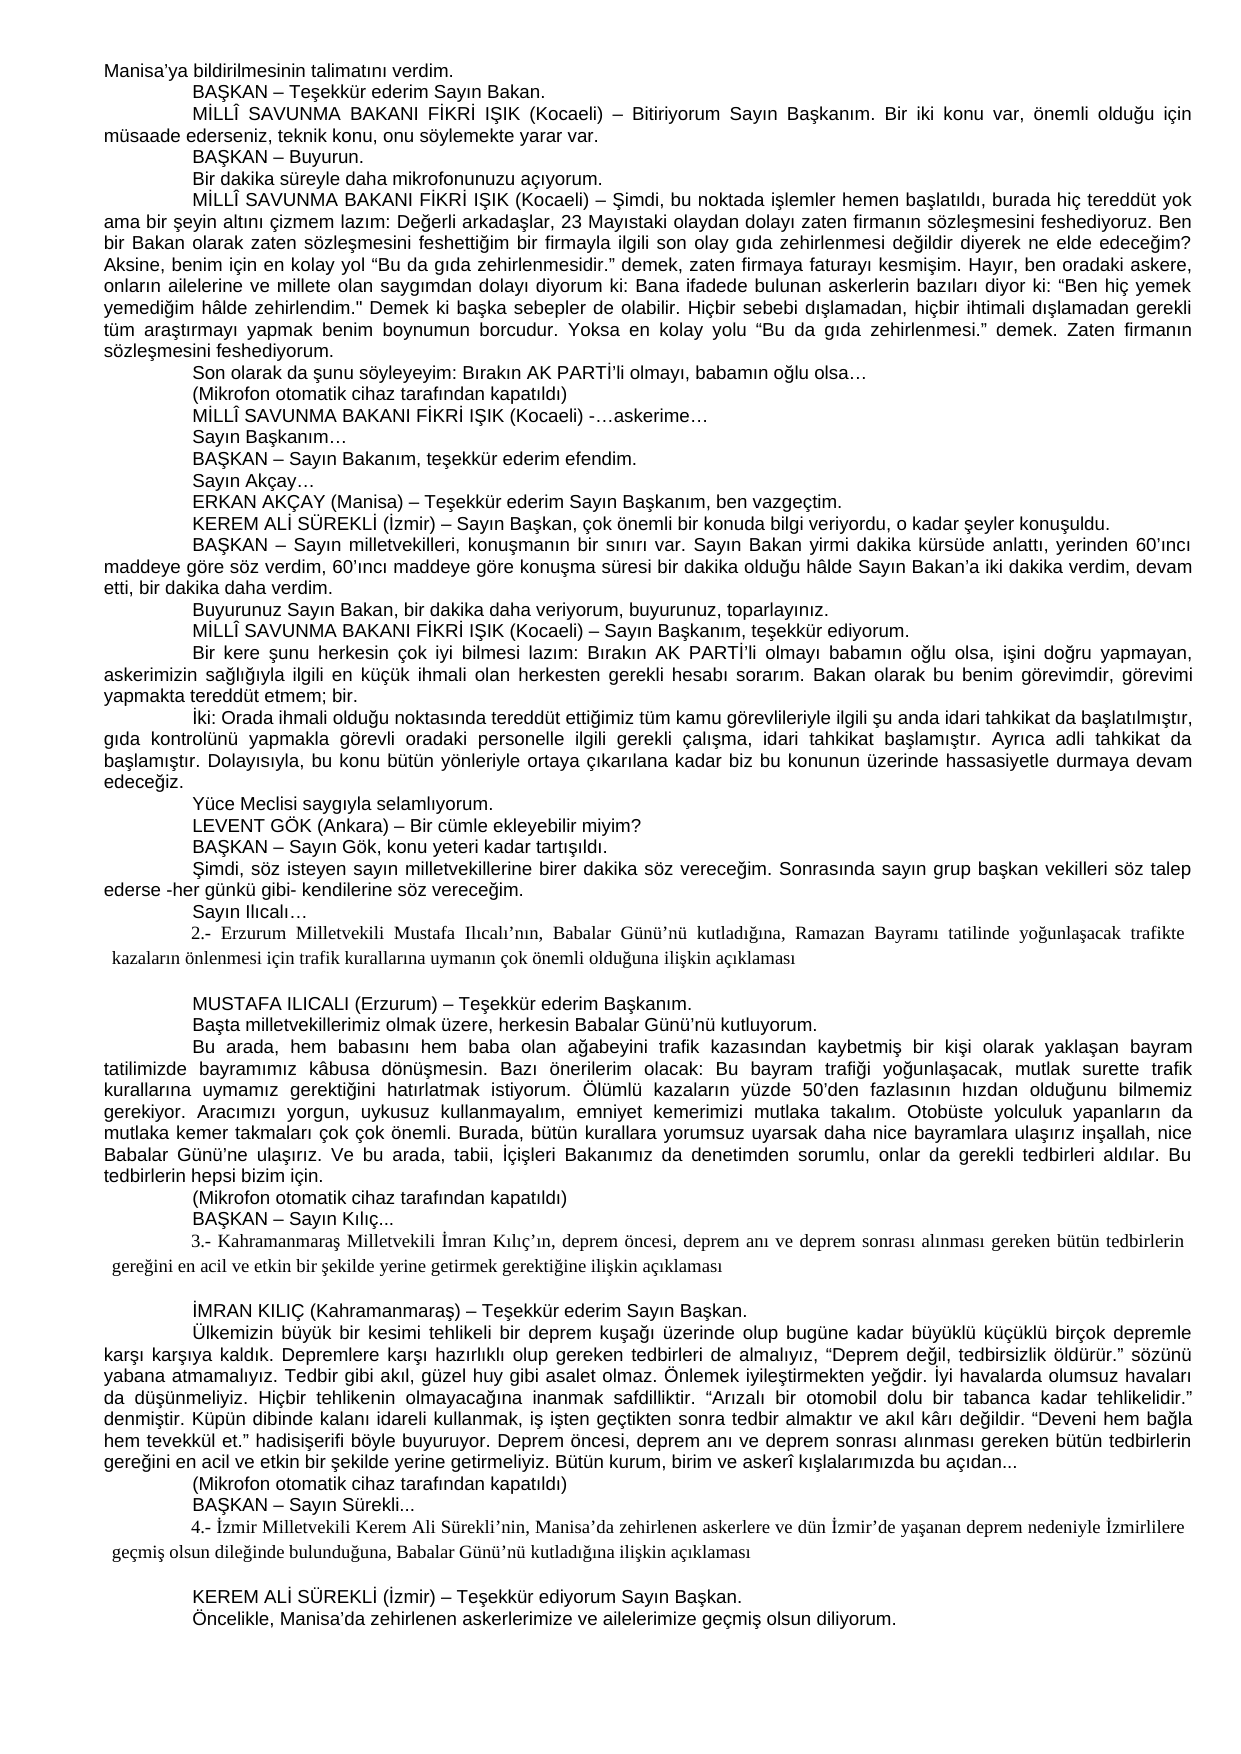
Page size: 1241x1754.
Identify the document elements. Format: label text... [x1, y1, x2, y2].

text (Mikrofon otomatik cihaz tarafından kapatıldı) [103, 383, 1193, 405]
text Buyurunuz Sayın Bakan, bir dakika daha veriyorum, buyurunuz, toparlayınız. [103, 599, 1193, 620]
text 3.- Kahramanmaraş Milletvekili İmran Kılıç’ın, deprem öncesi, deprem anı ve deprem sonrası alınması gereken bütün tedbirlerin gereğini en acil ve etkin bir şekilde yerine getirmek gerektiğine ilişkin açıklaması [112, 1230, 1186, 1276]
text (Mikrofon otomatik cihaz tarafından kapatıldı) [103, 1187, 1193, 1208]
text KEREM ALİ SÜREKLİ (İzmir) – Sayın Başkan, çok önemli bir konuda bilgi veriyordu, o kadar şeyler konuşuldu. [103, 512, 1193, 534]
text BAŞKAN – Sayın Gök, konu yeteri kadar tartışıldı. [103, 836, 1193, 857]
text MİLLÎ SAVUNMA BAKANI FİKRİ IŞIK (Kocaeli) – Sayın Başkanım, teşekkür ediyorum. [103, 620, 1193, 642]
text 4.- İzmir Milletvekili Kerem Ali Sürekli’nin, Manisa’da zehirlenen askerlere ve dün İzmir’de yaşanan deprem nedeniyle İzmirlilere geçmiş olsun dileğinde bulunduğuna, Babalar Günü’nü kutladığına ilişkin açıklaması [112, 1516, 1186, 1562]
text Ülkemizin büyük bir kesimi tehlikeli bir deprem kuşağı üzerinde olup bugüne kadar büyüklü küçüklü birçok depremle karşı karşıya kaldık. Depremlere karşı hazırlıklı olup gereken tedbirleri de almalıyız, “Deprem değil, tedbirsizlik öldürür.” sözünü yabana atmamalıyız. Tedbir gibi akıl, güzel huy gibi asalet olmaz. Önlemek iyileştirmekten yeğdir. İyi havalarda olumsuz havaları da düşünmeliyiz. Hiçbir tehlikenin olmayacağına inanmak safdilliktir. “Arızalı bir otomobil dolu bir tabanca kadar tehlikelidir.” denmiştir. Küpün dibinde kalanı idareli kullanmak, iş işten geçtikten sonra tedbir almaktır ve akıl kârı değildir. “Deveni hem bağla hem tevekkül et.” hadisişerifi böyle buyuruyor. Deprem öncesi, deprem anı ve deprem sonrası alınması gereken bütün tedbirlerin gereğini en acil ve etkin bir şekilde yerine getirmeliyiz. Bütün kurum, birim ve askerî kışlalarımızda bu açıdan... [103, 1322, 1193, 1473]
text Şimdi, söz isteyen sayın milletvekillerine birer dakika söz vereceğim. Sonrasında sayın grup başkan vekilleri söz talep ederse -her günkü gibi- kendilerine söz vereceğim. [103, 857, 1193, 901]
text BAŞKAN – Sayın Sürekli... [103, 1494, 1193, 1516]
text (Mikrofon otomatik cihaz tarafından kapatıldı) [103, 1473, 1193, 1494]
text MİLLÎ SAVUNMA BAKANI FİKRİ IŞIK (Kocaeli) – Bitiriyorum Sayın Başkanım. Bir iki konu var, önemli olduğu için müsaade ederseniz, teknik konu, onu söylemekte yarar var. [103, 103, 1193, 146]
text MİLLÎ SAVUNMA BAKANI FİKRİ IŞIK (Kocaeli) – Şimdi, bu noktada işlemler hemen başlatıldı, burada hiç tereddüt yok ama bir şeyin altını çizmem lazım: Değerli arkadaşlar, 23 Mayıstaki olaydan dolayı zaten firmanın sözleşmesini feshediyoruz. Ben bir Bakan olarak zaten sözleşmesini feshettiğim bir firmayla ilgili son olay gıda zehirlenmesi değildir diyerek ne elde edeceğim? Aksine, benim için en kolay yol “Bu da gıda zehirlenmesidir.” demek, zaten firmaya faturayı kesmişim. Hayır, ben oradaki askere, onların ailelerine ve millete olan saygımdan dolayı diyorum ki: Bana ifadede bulunan askerlerin bazıları diyor ki: “Ben hiç yemek yemediğim hâlde zehirlendim." Demek ki başka sebepler de olabilir. Hiçbir sebebi dışlamadan, hiçbir ihtimali dışlamadan gerekli tüm araştırmayı yapmak benim boynumun borcudur. Yoksa en kolay yolu “Bu da gıda zehirlenmesi.” demek. Zaten firmanın sözleşmesini feshediyorum. [103, 189, 1193, 362]
text MİLLÎ SAVUNMA BAKANI FİKRİ IŞIK (Kocaeli) -…askerime… [103, 405, 1193, 426]
text Bir dakika süreyle daha mikrofonunuzu açıyorum. [103, 167, 1193, 189]
text Yüce Meclisi saygıyla selamlıyorum. [103, 793, 1193, 814]
text BAŞKAN – Buyurun. [103, 146, 1193, 167]
text MUSTAFA ILICALI (Erzurum) – Teşekkür ederim Başkanım. [103, 993, 1193, 1014]
text Sayın Ilıcalı… [103, 901, 1193, 922]
text KEREM ALİ SÜREKLİ (İzmir) – Teşekkür ediyorum Sayın Başkan. [103, 1586, 1193, 1608]
text BAŞKAN – Sayın Bakanım, teşekkür ederim efendim. [103, 448, 1193, 469]
text Başta milletvekillerimiz olmak üzere, herkesin Babalar Günü’nü kutluyorum. [103, 1014, 1193, 1036]
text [103, 60, 1193, 81]
text Bu arada, hem babasını hem baba olan ağabeyini trafik kazasından kaybetmiş bir kişi olarak yaklaşan bayram tatilimizde bayramımız kâbusa dönüşmesin. Bazı önerilerim olacak: Bu bayram trafiği yoğunlaşacak, mutlak surette trafik kurallarına uymamız gerektiğini hatırlatmak istiyorum. Ölümlü kazaların yüzde 50’den fazlasının hızdan olduğunu bilmemiz gerekiyor. Aracımızı yorgun, uykusuz kullanmayalım, emniyet kemerimizi mutlaka takalım. Otobüste yolculuk yapanların da mutlaka kemer takmaları çok çok önemli. Burada, bütün kurallara yorumsuz uyarsak daha nice bayramlara ulaşırız inşallah, nice Babalar Günü’ne ulaşırız. Ve bu arada, tabii, İçişleri Bakanımız da denetimden sorumlu, onlar da gerekli tedbirleri aldılar. Bu tedbirlerin hepsi bizim için. [103, 1036, 1193, 1187]
text BAŞKAN – Sayın Kılıç... [103, 1208, 1193, 1230]
text Son olarak da şunu söyleyeyim: Bırakın AK PARTİ’li olmayı, babamın oğlu olsa… [103, 362, 1193, 383]
text LEVENT GÖK (Ankara) – Bir cümle ekleyebilir miyim? [103, 814, 1193, 836]
text Öncelikle, Manisa’da zehirlenen askerlerimize ve ailelerimize geçmiş olsun diliyorum. [103, 1608, 1193, 1629]
text Bir kere şunu herkesin çok iyi bilmesi lazım: Bırakın AK PARTİ’li olmayı babamın oğlu olsa, işini doğru yapmayan, askerimizin sağlığıyla ilgili en küçük ihmali olan herkesten gerekli hesabı sorarım. Bakan olarak bu benim görevimdir, görevimi yapmakta tereddüt etmem; bir. [103, 642, 1193, 707]
text BAŞKAN – Teşekkür ederim Sayın Bakan. [103, 81, 1193, 103]
text Sayın Akçay… [103, 469, 1193, 491]
text Sayın Başkanım… [103, 426, 1193, 448]
text ERKAN AKÇAY (Manisa) – Teşekkür ederim Sayın Başkanım, ben vazgeçtim. [103, 491, 1193, 512]
text İMRAN KILIÇ (Kahramanmaraş) – Teşekkür ederim Sayın Başkan. [103, 1300, 1193, 1322]
text İki: Orada ihmali olduğu noktasında tereddüt ettiğimiz tüm kamu görevlileriyle ilgili şu anda idari tahkikat da başlatılmıştır, gıda kontrolünü yapmakla görevli oradaki personelle ilgili gerekli çalışma, idari tahkikat başlamıştır. Ayrıca adli tahkikat da başlamıştır. Dolayısıyla, bu konu bütün yönleriyle ortaya çıkarılana kadar biz bu konunun üzerinde hassasiyetle durmaya devam edeceğiz. [103, 707, 1193, 793]
text 2.- Erzurum Milletvekili Mustafa Ilıcalı’nın, Babalar Günü’nü kutladığına, Ramazan Bayramı tatilinde yoğunlaşacak trafikte kazaların önlenmesi için trafik kurallarına uymanın çok önemli olduğuna ilişkin açıklaması [112, 922, 1186, 968]
text BAŞKAN – Sayın milletvekilleri, konuşmanın bir sınırı var. Sayın Bakan yirmi dakika kürsüde anlattı, yerinden 60’ıncı maddeye göre söz verdim, 60’ıncı maddeye göre konuşma süresi bir dakika olduğu hâlde Sayın Bakan’a iki dakika verdim, devam etti, bir dakika daha verdim. [103, 534, 1193, 599]
